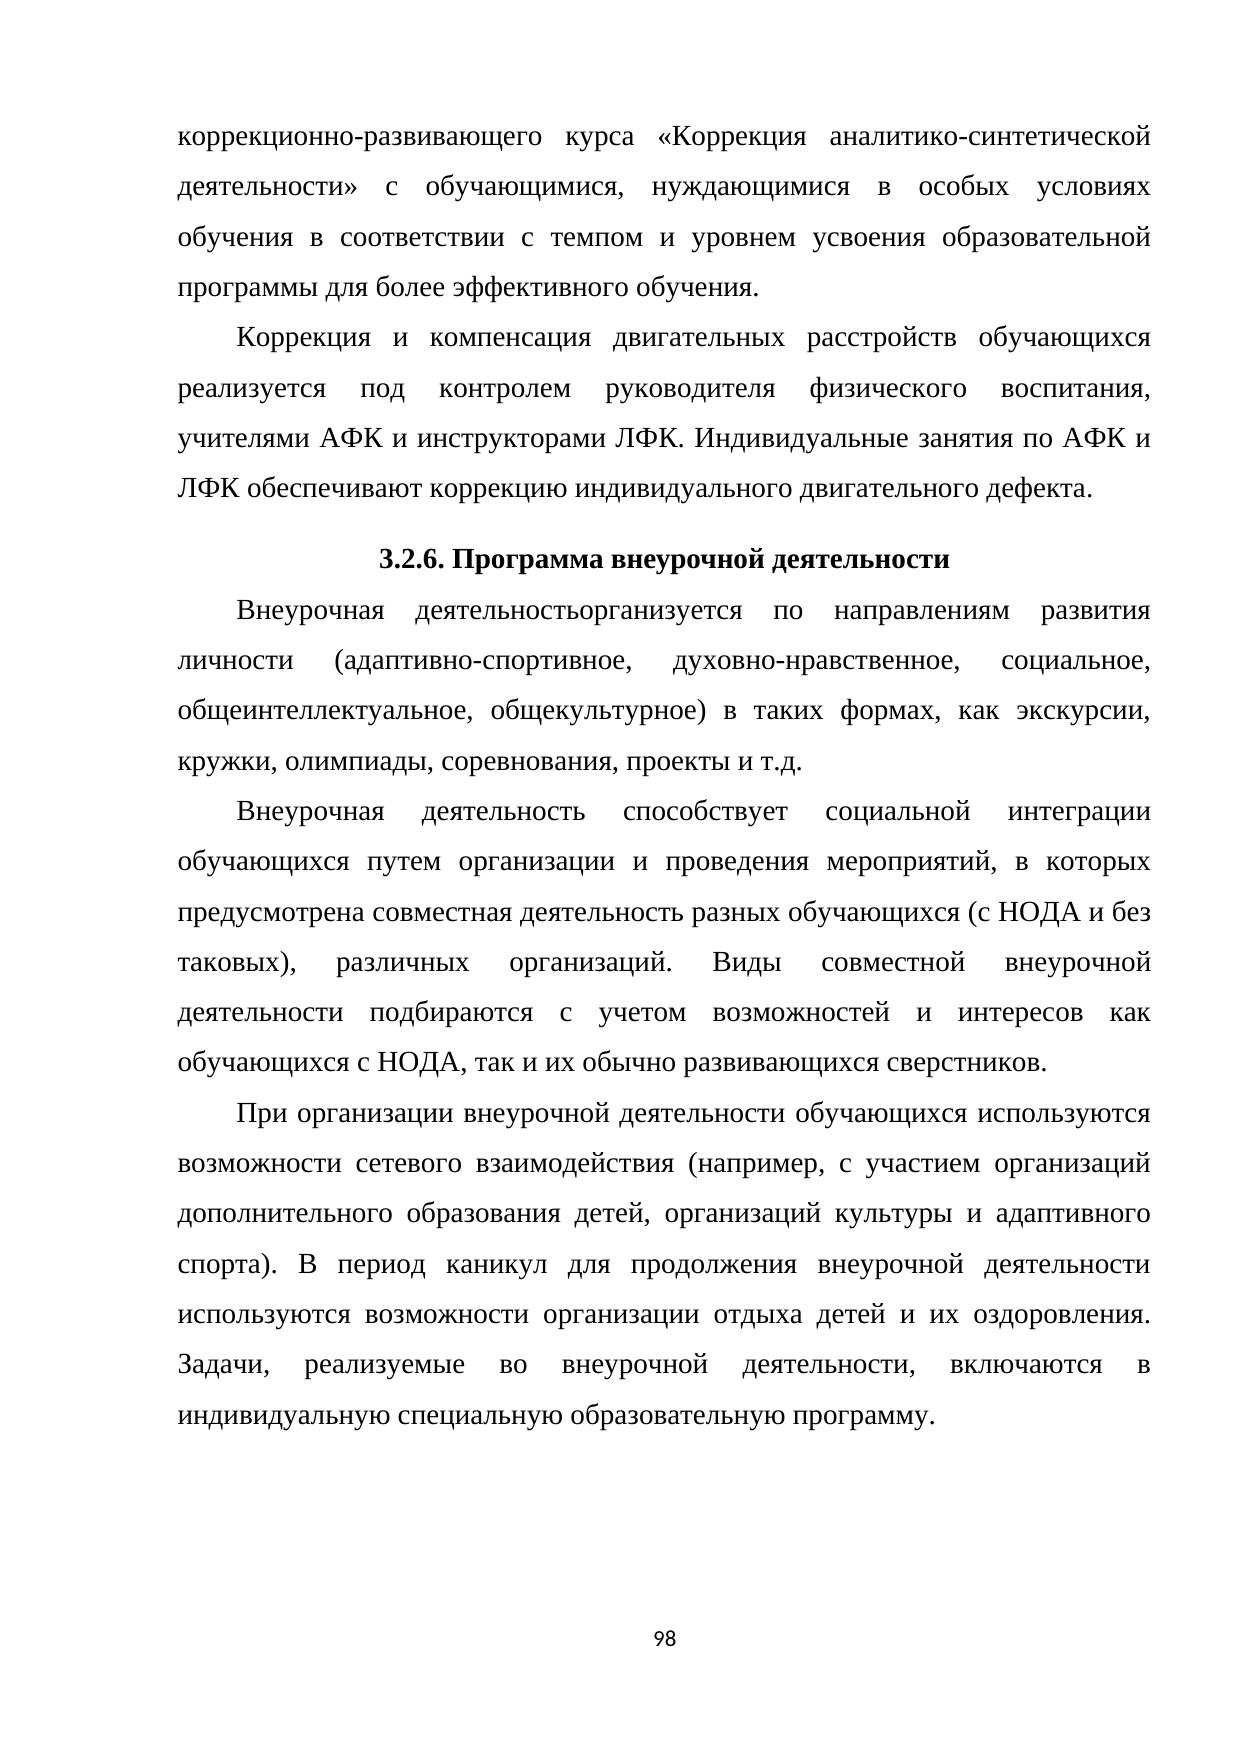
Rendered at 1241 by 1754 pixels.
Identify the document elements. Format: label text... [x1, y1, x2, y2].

text При организации внеурочной деятельности обучающихся используются возможности сетевого взаимодействия (например, с участием организаций дополнительного образования детей, организаций культуры и адаптивного спорта). В период каникул для продолжения внеурочной деятельности используются возможности организации отдыха детей и их оздоровления. Задачи, реализуемые во внеурочной деятельности, включаются в индивидуальную специальную образовательную программу. [177, 1095, 1152, 1430]
text Внеурочная деятельностьорганизуется по направлениям развития личности (адаптивно-спортивное, духовно-нравственное, социальное, общеинтеллектуальное, общекультурное) в таких формах, как экскурсии, кружки, олимпиады, соревнования, проекты и т.д. [177, 592, 1152, 776]
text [177, 118, 1152, 303]
subtitle 3.2.6. Программа внеурочной деятельности [177, 541, 1152, 575]
text Внеурочная деятельность способствует социальной интеграции обучающихся путем организации и проведения мероприятий, в которых предусмотрена совместная деятельность разных обучающихся (с НОДА и без таковых), различных организаций. Виды совместной внеурочной деятельности подбираются с учетом возможностей и интересов как обучающихся с НОДА, так и их обычно развивающихся сверстников. [177, 793, 1152, 1078]
text Коррекция и компенсация двигательных расстройств обучающихся реализуется под контролем руководителя физического воспитания, учителями АФК и инструкторами ЛФК. Индивидуальные занятия по АФК и ЛФК обеспечивают коррекцию индивидуального двигательного дефекта. [177, 319, 1152, 504]
